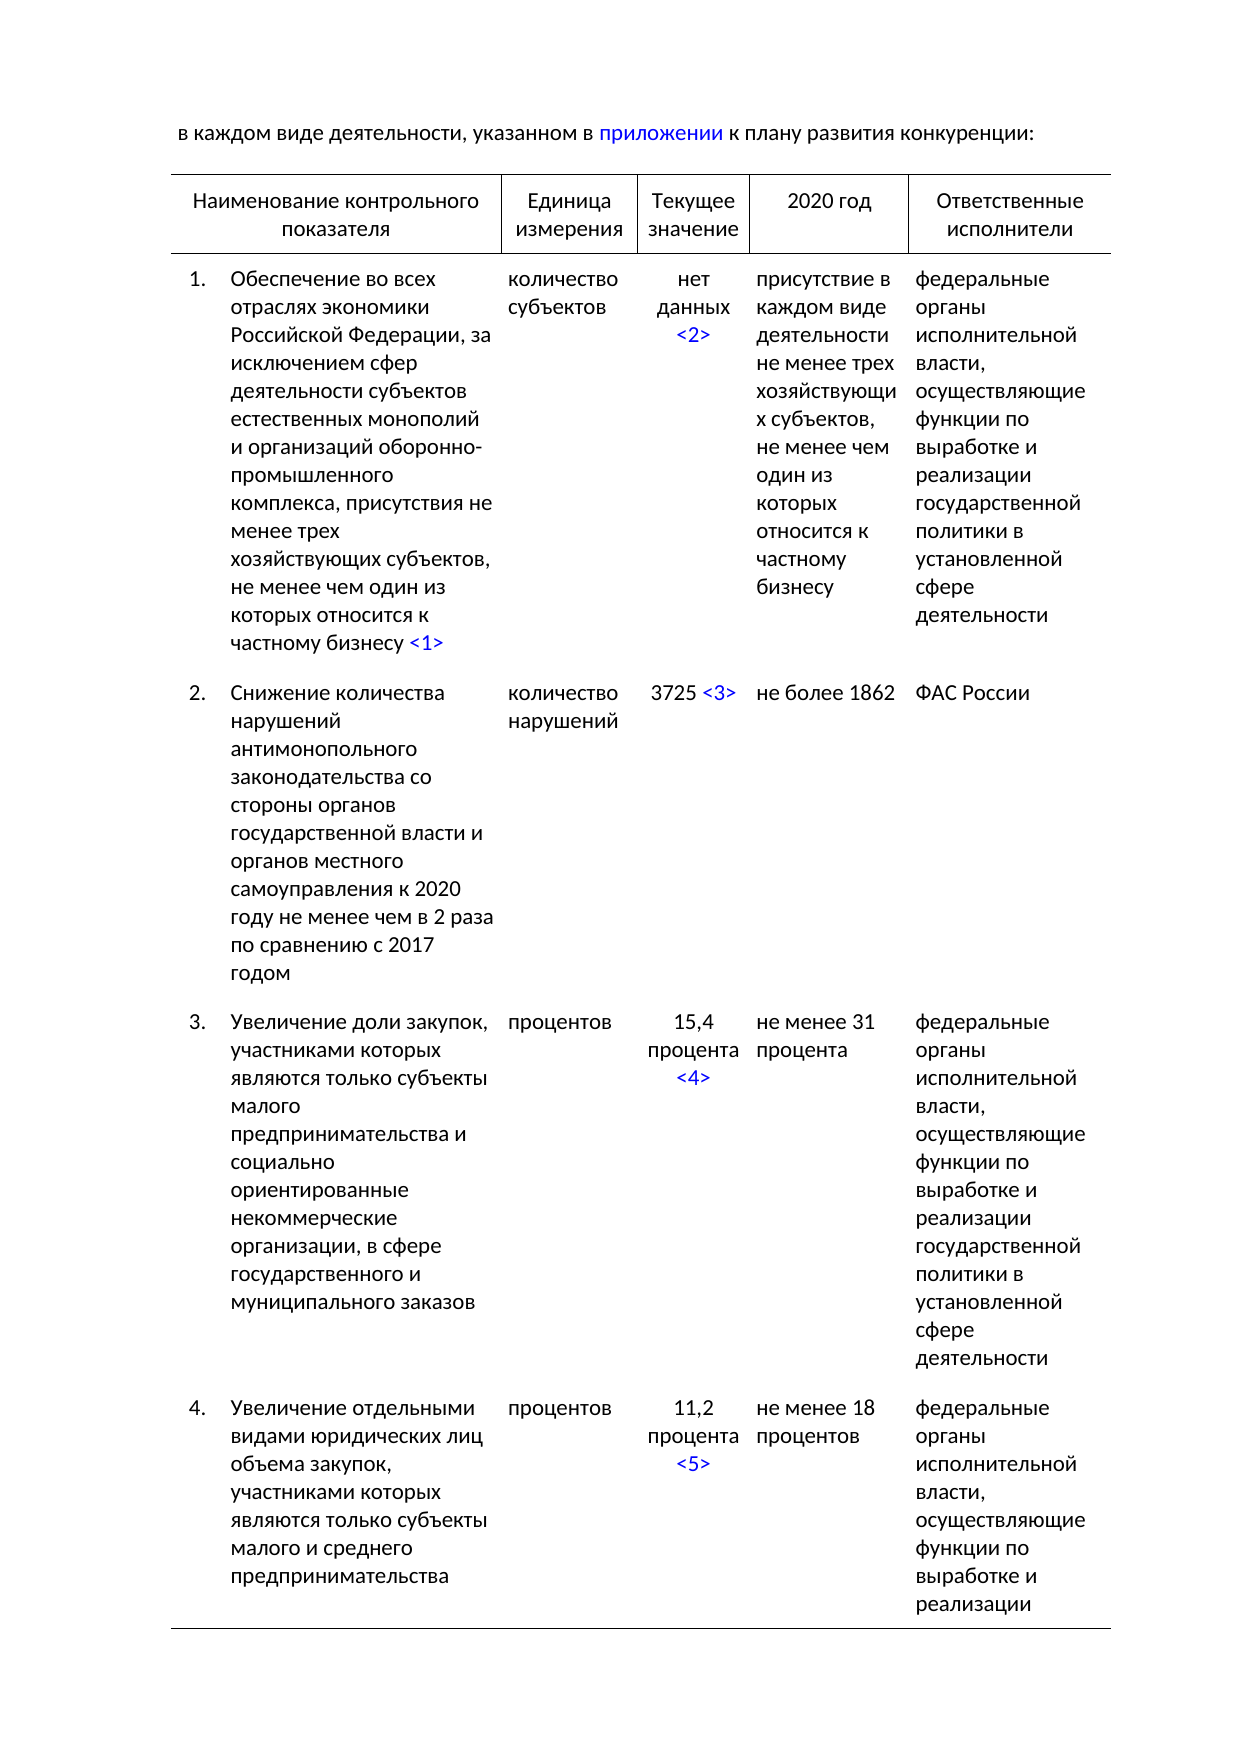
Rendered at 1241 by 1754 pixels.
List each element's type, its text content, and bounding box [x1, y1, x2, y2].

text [177, 118, 1152, 146]
table_cell 2. [171, 667, 224, 997]
table_header Текущее значение [638, 175, 749, 252]
table_cell присутствие в каждом виде деятельности не менее трех хозяйствующих субъектов, не менее чем один из которых относится к частному бизнесу [750, 254, 909, 667]
table_cell количество нарушений [501, 667, 637, 997]
table_cell процентов [501, 1382, 637, 1627]
table_cell Увеличение доли закупок, участниками которых являются только субъекты малого предпринимательства и социально ориентированные некоммерческие организации, в сфере государственного и муниципального заказов [224, 997, 501, 1382]
table_cell 11,2 процента <5> [637, 1382, 749, 1627]
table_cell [909, 1382, 1111, 1627]
table_cell 1. [171, 254, 224, 667]
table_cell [750, 1382, 909, 1627]
table_cell не более 1862 [750, 667, 909, 997]
table_header Наименование контрольного показателя [171, 175, 501, 252]
table_cell нет данных <2> [637, 254, 749, 667]
table_cell 4. [171, 1382, 224, 1627]
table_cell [224, 1382, 501, 1627]
table_cell количество субъектов [501, 254, 637, 667]
table_cell 15,4 процента <4> [637, 997, 749, 1382]
table_header Ответственные исполнители [909, 175, 1111, 252]
table_cell процентов [501, 997, 637, 1382]
table_cell Снижение количества нарушений антимонопольного законодательства со стороны органов государственной власти и органов местного самоуправления к 2020 году не менее чем в 2 раза по сравнению с 2017 годом [224, 667, 501, 997]
table_cell Обеспечение во всех отраслях экономики Российской Федерации, за исключением сфер деятельности субъектов естественных монополий и организаций оборонно-промышленного комплекса, присутствия не менее трех хозяйствующих субъектов, не менее чем один из которых относится к частному бизнесу <1> [224, 254, 501, 667]
table_cell 3725 <3> [637, 667, 749, 997]
table_cell ФАС России [909, 667, 1111, 997]
table_cell 3. [171, 997, 224, 1382]
table_cell не менее 31 процента [750, 997, 909, 1382]
table_header 2020 год [750, 175, 908, 252]
table_header Единица измерения [502, 175, 637, 252]
